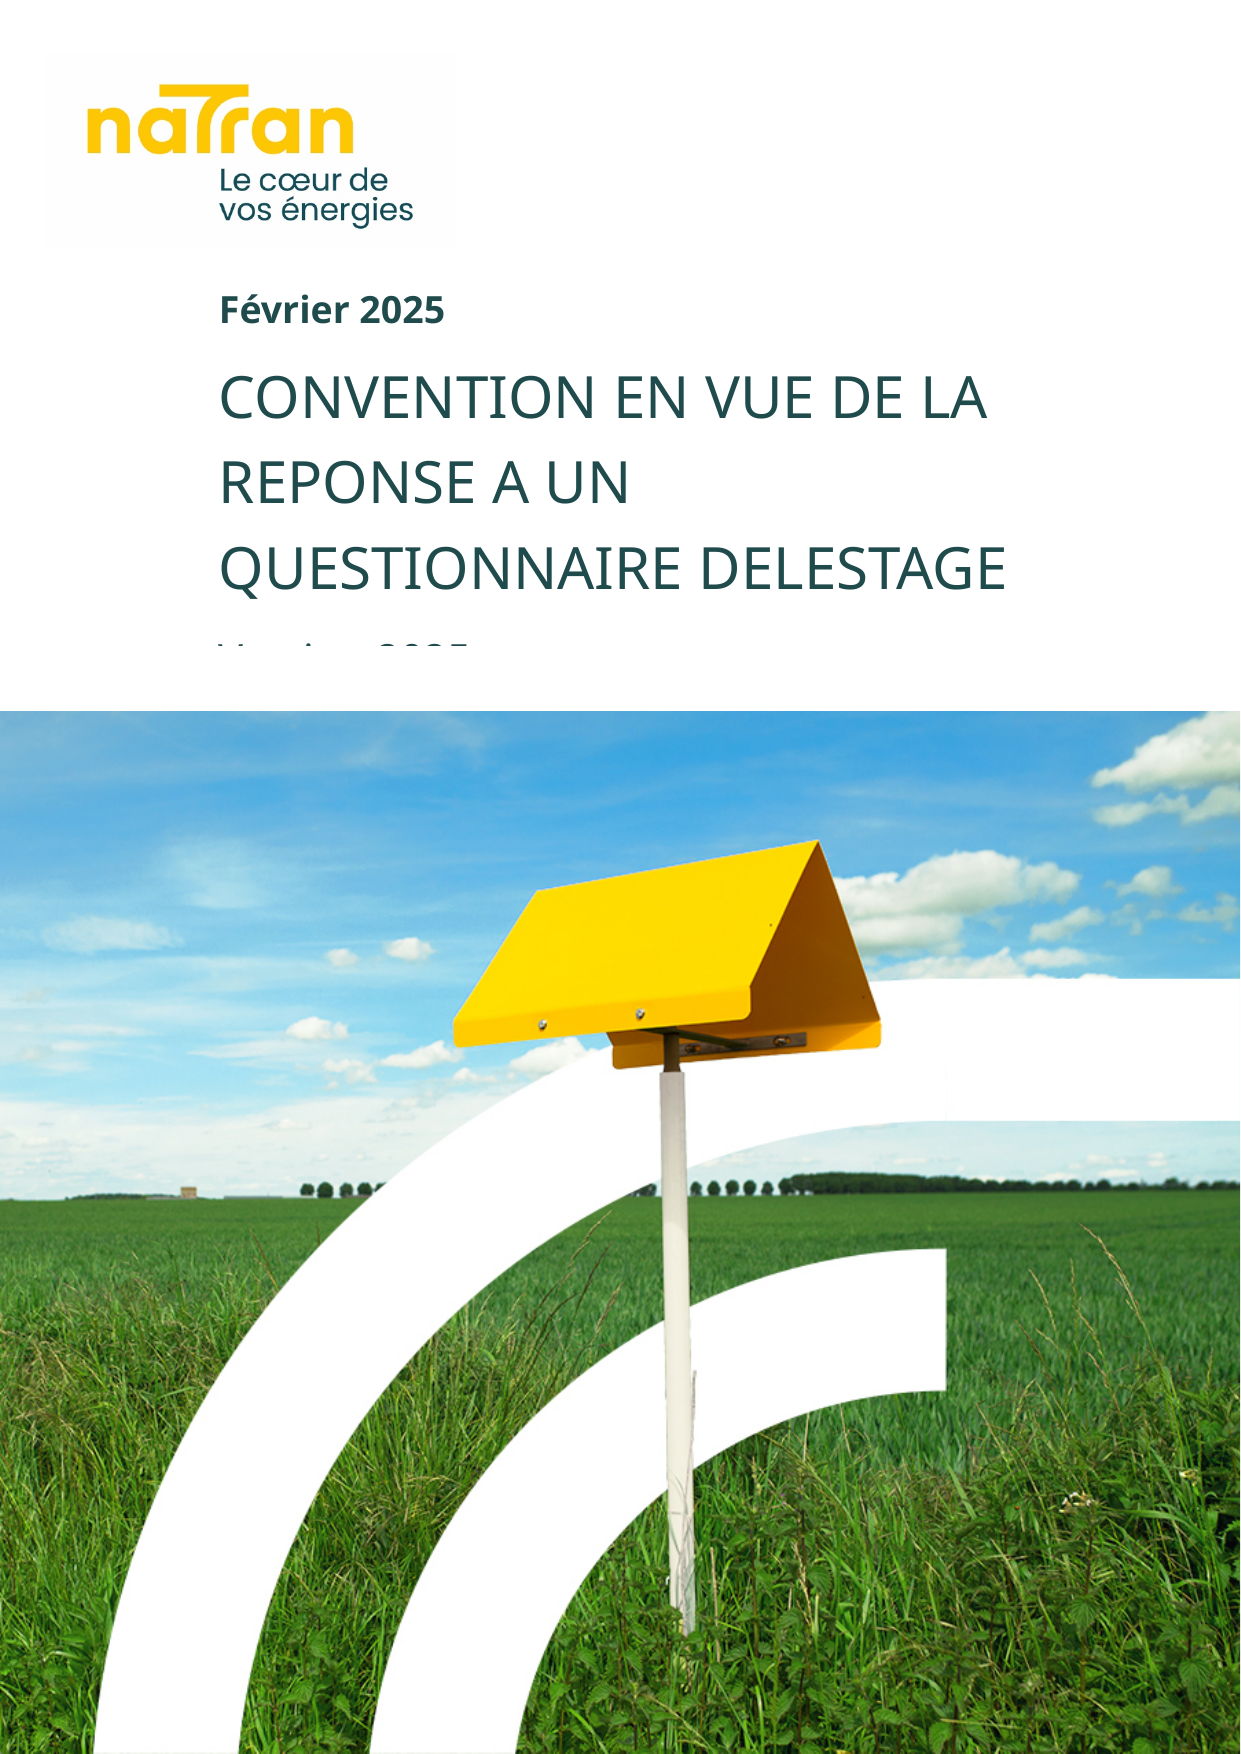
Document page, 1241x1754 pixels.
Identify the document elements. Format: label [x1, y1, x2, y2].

picture [0, 711, 1241, 1754]
picture [43, 52, 457, 247]
